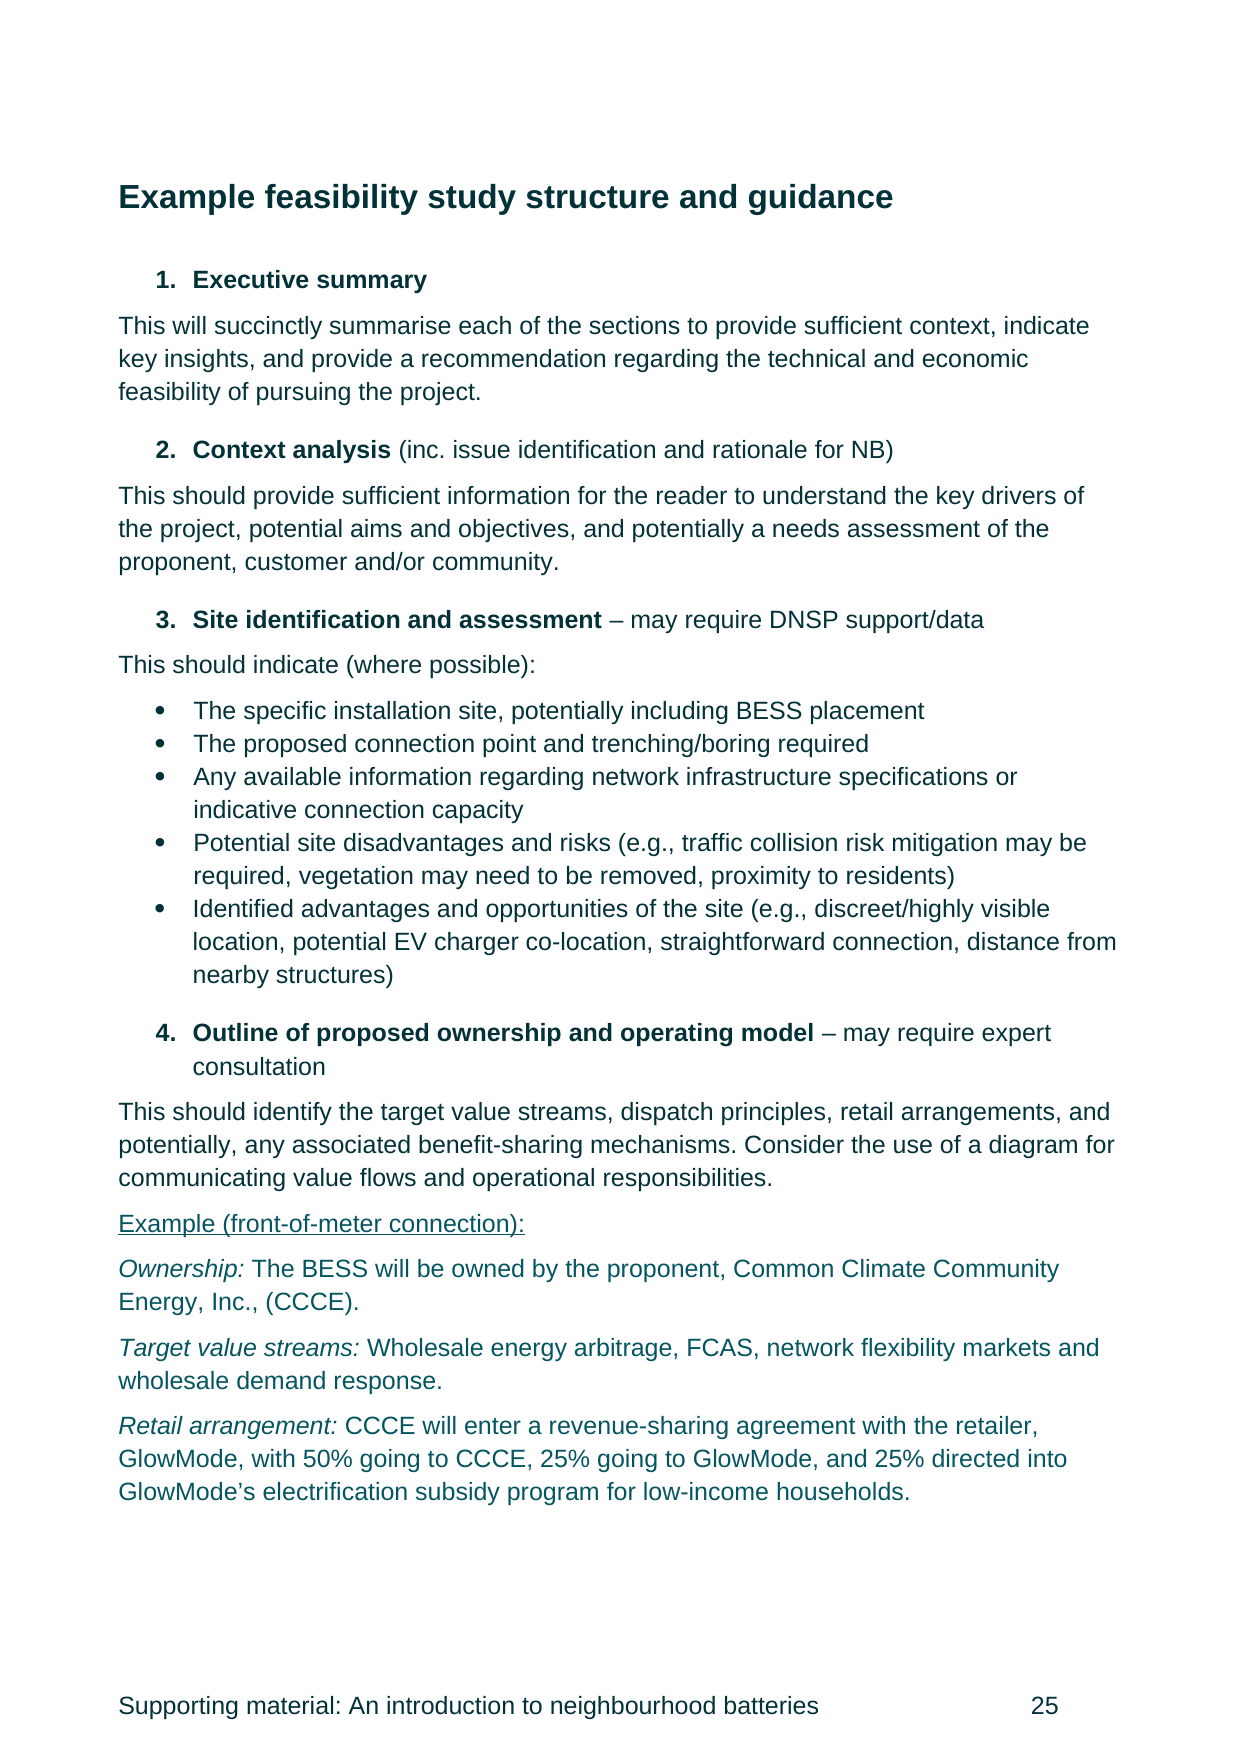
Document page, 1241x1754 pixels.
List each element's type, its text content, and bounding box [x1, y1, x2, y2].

text This should identify the target value streams, dispatch principles, retail arrangements, and potentially, any associated benefit-sharing mechanisms. Consider the use of a diagram for communicating value flows and operational responsibilities. [118, 1097, 1122, 1192]
list The specific installation site, potentially including BESS placement [156, 696, 1122, 724]
text Ownership: The BESS will be owned by the proponent, Common Climate Community Energy, Inc., (CCCE). [118, 1254, 1122, 1316]
list Executive summary [155, 266, 1122, 294]
list Outline of proposed ownership and operating model – may require expert consultation [155, 1018, 1122, 1080]
list Any available information regarding network infrastructure specifications or indicative connection capacity [156, 762, 1122, 824]
list Potential site disadvantages and risks (e.g., traffic collision risk mitigation may be required, vegetation may need to be removed, proximity to residents) [156, 828, 1122, 890]
text This should indicate (where possible): [118, 650, 1122, 679]
text This should provide sufficient information for the reader to understand the key drivers of the project, potential aims and objectives, and potentially a needs assessment of the proponent, customer and/or community. [118, 481, 1122, 575]
text This will succinctly summarise each of the sections to provide sufficient context, indicate key insights, and provide a recommendation regarding the technical and economic feasibility of pursuing the project. [118, 311, 1122, 406]
text Example (front-of-meter connection): [118, 1208, 1122, 1237]
text Example feasibility study structure and guidance [118, 177, 1122, 216]
text Target value streams: Wholesale energy arbitrage, FCAS, network flexibility markets and wholesale demand response. [118, 1333, 1122, 1394]
list Context analysis (inc. issue identification and rationale for NB) [155, 435, 1122, 464]
list Site identification and assessment – may require DNSP support/data [155, 605, 1122, 633]
text Retail arrangement: CCCE will enter a revenue-sharing agreement with the retailer, GlowMode, with 50% going to CCCE, 25% going to GlowMode, and 25% directed into GlowMode’s electrification subsidy program for low-income households. [118, 1411, 1122, 1506]
list Identified advantages and opportunities of the site (e.g., discreet/highly visible location, potential EV charger co-location, straightforward connection, distance from nearby structures) [155, 894, 1122, 989]
list The proposed connection point and trenching/boring required [156, 729, 1122, 758]
